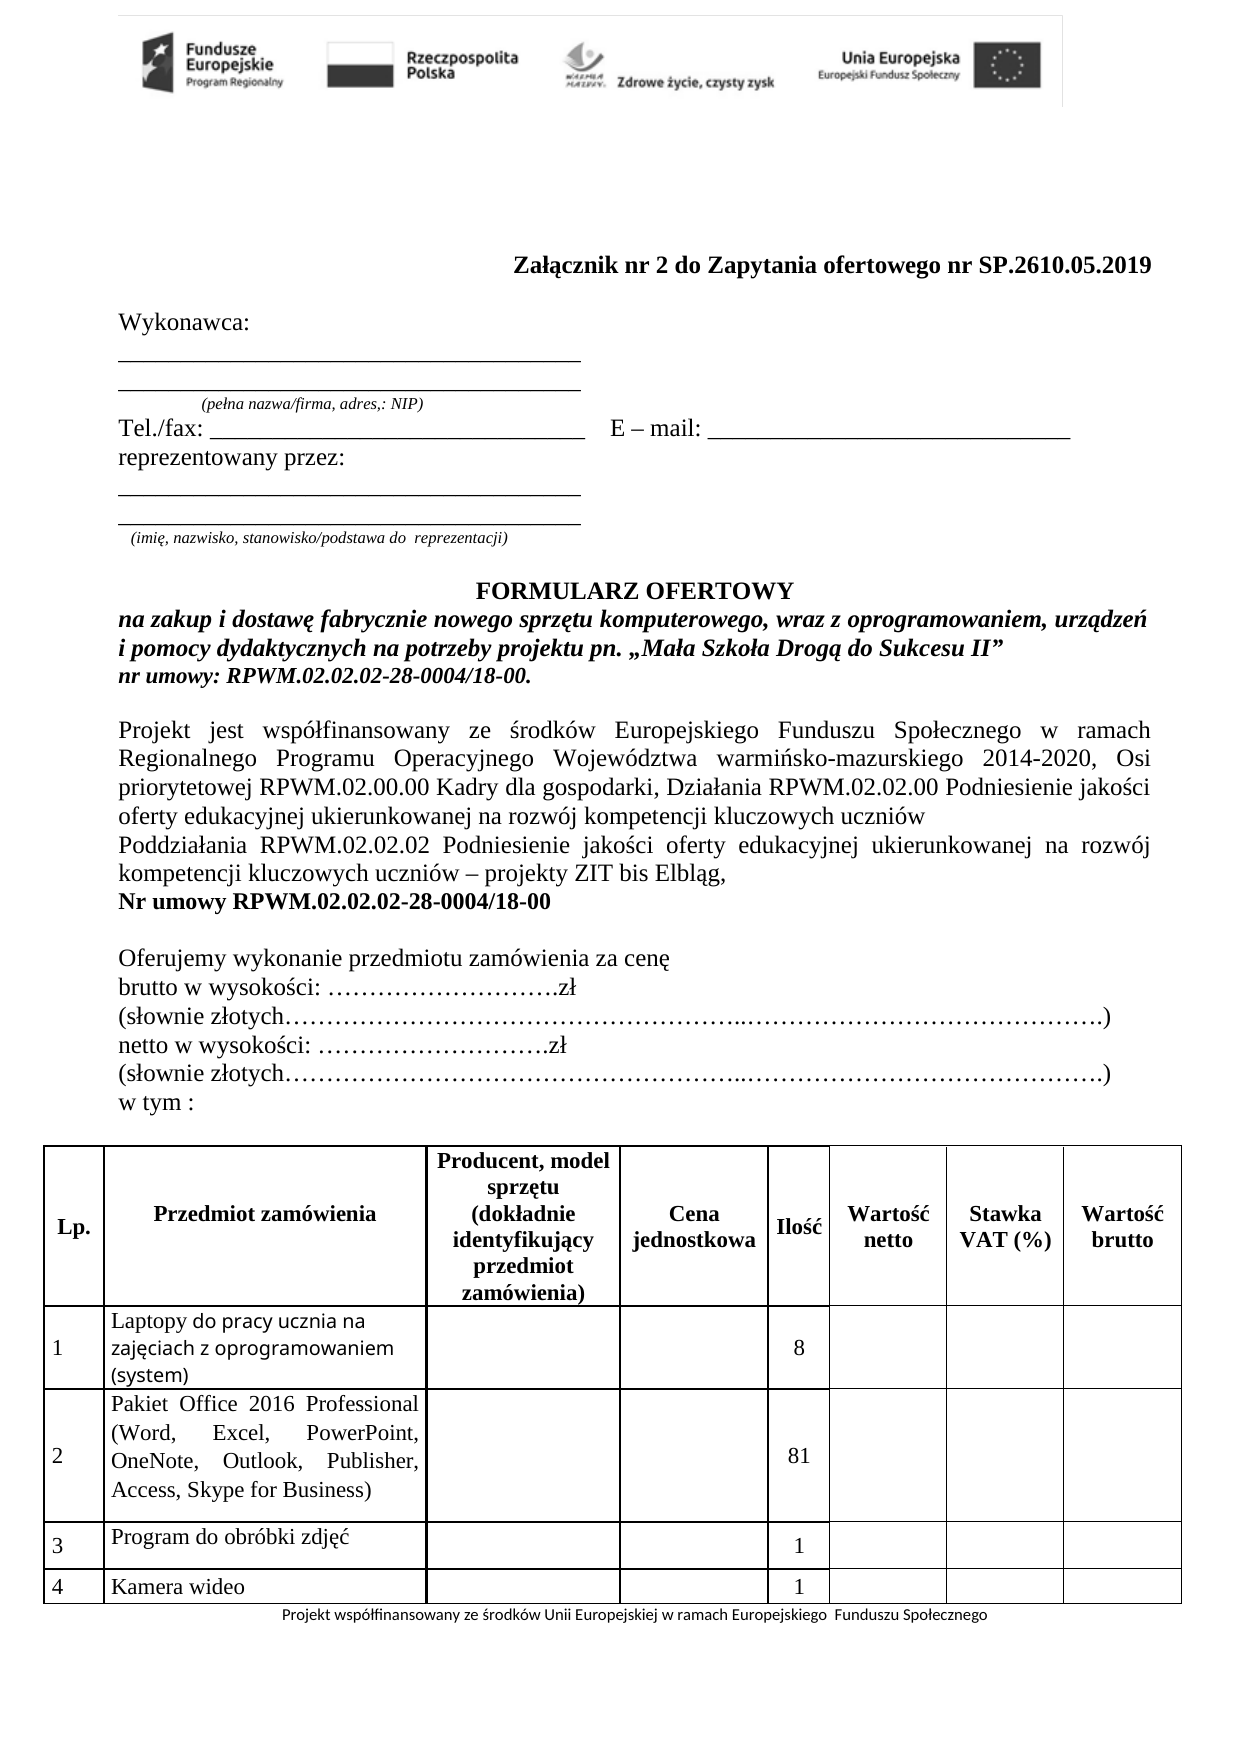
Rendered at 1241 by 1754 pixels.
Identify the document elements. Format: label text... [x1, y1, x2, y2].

table_header Stawka VAT (%) [947, 1146, 1063, 1305]
text _____________________________________ [118, 336, 1152, 365]
table_cell 3 [45, 1523, 103, 1568]
table_cell 1 [45, 1307, 103, 1388]
table_cell 8 [769, 1307, 829, 1388]
table_header Przedmiot zamówienia [105, 1147, 425, 1305]
table_cell 1 [769, 1570, 829, 1603]
table_cell [621, 1523, 767, 1568]
table_cell [428, 1390, 619, 1521]
text (imię, nazwisko, stanowisko/podstawa do reprezentacji) [118, 528, 1152, 547]
text w tym : [118, 1087, 1152, 1116]
text brutto w wysokości: ……………………….zł [118, 972, 1152, 1001]
text (słownie złotych………………………………………………..…………………………………….) [118, 1001, 1152, 1030]
text Tel./fax: ______________________________ E – mail: _____________________________ [118, 413, 1152, 442]
table_cell Pakiet Office 2016 Professional (Word, Excel, PowerPoint, OneNote, Outlook, Publisher, Access, Skype for Business) [105, 1390, 425, 1521]
table_cell [1064, 1522, 1181, 1568]
table_header Wartość netto [830, 1146, 946, 1305]
table_cell 1 [769, 1523, 829, 1568]
text netto w wysokości: ……………………….zł [118, 1030, 1152, 1058]
table_cell 4 [45, 1570, 103, 1603]
table_cell Program do obróbki zdjęć [105, 1523, 425, 1568]
table_cell [947, 1522, 1063, 1568]
text Poddziałania RPWM.02.02.02 Podniesienie jakości oferty edukacyjnej ukierunkowanej na rozwój kompetencji kluczowych uczniów – projekty ZIT bis Elbląg, [118, 830, 1152, 887]
table_cell [621, 1307, 767, 1388]
table_cell [830, 1389, 946, 1521]
table_cell Kamera wideo [105, 1570, 425, 1603]
text na zakup i dostawę fabrycznie nowego sprzętu komputerowego, wraz z oprogramowaniem, urządzeń i pomocy dydaktycznych na potrzeby projektu pn. „Mała Szkoła Drogą do Sukcesu II” [118, 604, 1152, 662]
table_cell [830, 1306, 946, 1388]
table_cell [1064, 1569, 1181, 1603]
text reprezentowany przez: [118, 442, 1152, 470]
text _____________________________________ [118, 499, 1152, 528]
table_header Wartość brutto [1064, 1146, 1181, 1305]
table_cell [1064, 1306, 1181, 1388]
table_header Lp. [45, 1147, 103, 1305]
table_cell [947, 1569, 1063, 1603]
text Nr umowy RPWM.02.02.02-28-0004/18-00 [118, 887, 1152, 915]
table_cell [428, 1570, 619, 1603]
table_cell [1064, 1389, 1181, 1521]
table_cell [428, 1523, 619, 1568]
text Załącznik nr 2 do Zapytania ofertowego nr SP.2610.05.2019 [487, 250, 1152, 279]
table_cell [830, 1522, 946, 1568]
table_cell 2 [45, 1390, 103, 1521]
table_cell [621, 1390, 767, 1521]
text nr umowy: RPWM.02.02.02-28-0004/18-00. [118, 662, 1152, 688]
table_cell [830, 1569, 946, 1603]
table_cell [947, 1306, 1063, 1388]
table_header Producent, model sprzętu (dokładnie identyfikujący przedmiot zamówienia) [428, 1147, 619, 1305]
text FORMULARZ OFERTOWY [118, 576, 1152, 604]
table_cell Laptopy do pracy ucznia na zajęciach z oprogramowaniem (system) [105, 1307, 425, 1388]
text Oferujemy wykonanie przedmiotu zamówienia za cenę [118, 943, 1152, 972]
table_header Ilość [769, 1147, 829, 1305]
text _____________________________________ [118, 470, 1152, 499]
table_cell [428, 1307, 619, 1388]
table_cell 81 [769, 1390, 829, 1521]
table_header Cena jednostkowa [621, 1147, 767, 1305]
table_cell [947, 1389, 1063, 1521]
text (pełna nazwa/firma, adres,: NIP) [118, 394, 1152, 413]
text (słownie złotych………………………………………………..…………………………………….) [118, 1058, 1152, 1087]
text Wykonawca: [118, 307, 1152, 336]
text Projekt jest współfinansowany ze środków Europejskiego Funduszu Społecznego w ramach Regionalnego Programu Operacyjnego Województwa warmińsko-mazurskiego 2014-2020, Osi priorytetowej RPWM.02.00.00 Kadry dla gospodarki, Działania RPWM.02.02.00 Podniesienie jakości oferty edukacyjnej ukierunkowanej na rozwój kompetencji kluczowych uczniów [118, 715, 1152, 830]
table_cell [621, 1570, 767, 1603]
text _____________________________________ [118, 365, 1152, 394]
